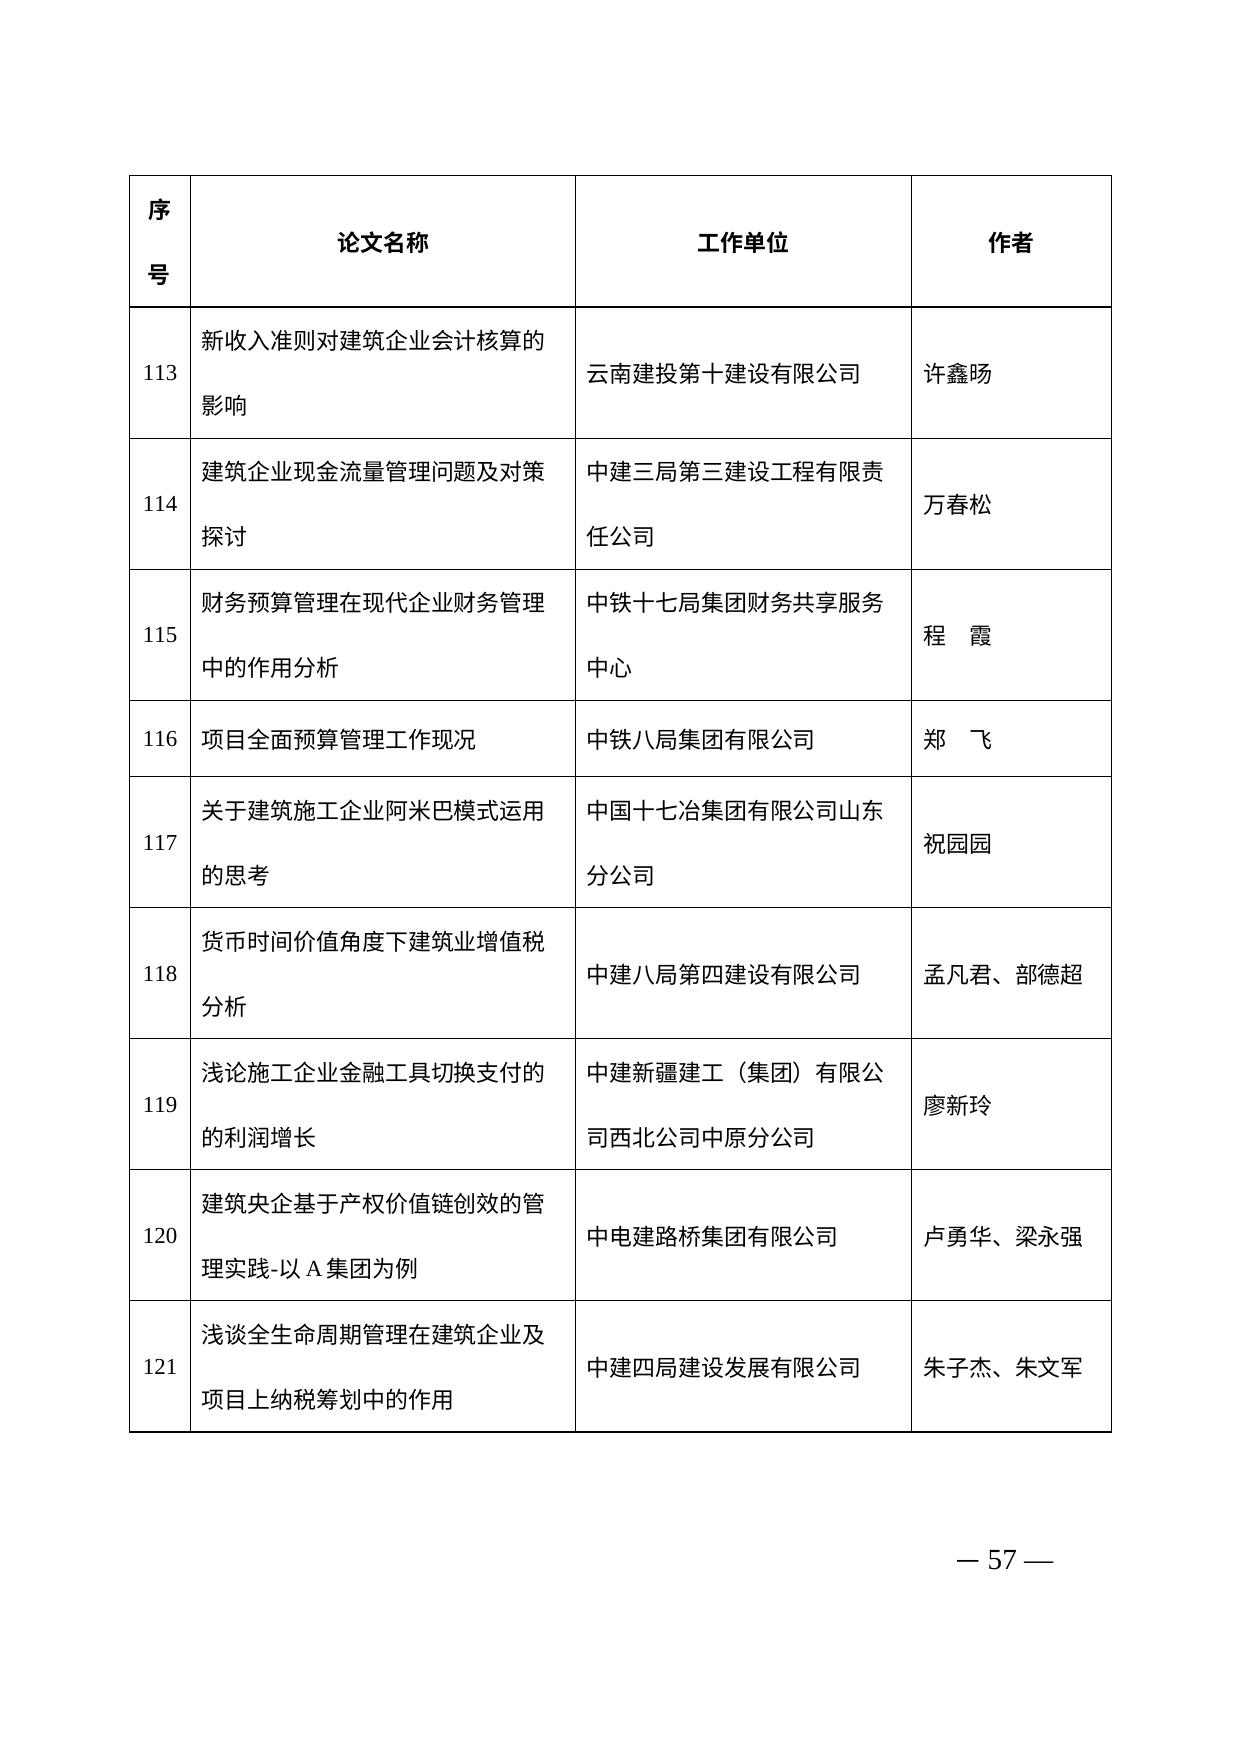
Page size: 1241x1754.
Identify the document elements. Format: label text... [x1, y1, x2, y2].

table_cell 祝园园 [912, 777, 1111, 907]
table_cell 115 [130, 570, 190, 699]
table_cell 建筑企业现金流量管理问题及对策探讨 [191, 439, 575, 568]
table_cell 119 [130, 1039, 190, 1169]
table_cell 云南建投第十建设有限公司 [576, 308, 911, 437]
table_cell 程 霞 [912, 570, 1111, 699]
table_cell 浅论施工企业金融工具切换支付的的利润增长 [191, 1039, 575, 1169]
table_cell 孟凡君、部德超 [912, 908, 1111, 1038]
table_cell 120 [130, 1170, 190, 1300]
table_cell 万春松 [912, 439, 1111, 568]
table_cell 121 [130, 1301, 190, 1431]
table_cell 郑 飞 [912, 701, 1111, 776]
table_cell 中建三局第三建设工程有限责任公司 [576, 439, 911, 568]
table_cell 建筑央企基于产权价值链创效的管理实践-以A集团为例 [191, 1170, 575, 1300]
table_cell 中建八局第四建设有限公司 [576, 908, 911, 1038]
table_header 序号 [130, 176, 190, 306]
table_cell 中建四局建设发展有限公司 [576, 1301, 911, 1431]
table_cell 中电建路桥集团有限公司 [576, 1170, 911, 1300]
table_cell 项目全面预算管理工作现况 [191, 701, 575, 776]
table_cell 中建新疆建工（集团）有限公司西北公司中原分公司 [576, 1039, 911, 1169]
table_cell 113 [130, 308, 190, 437]
table_cell 114 [130, 439, 190, 568]
table_cell 朱子杰、朱文军 [912, 1301, 1111, 1431]
table_cell 卢勇华、梁永强 [912, 1170, 1111, 1300]
table_header 作者 [912, 176, 1111, 306]
table_cell 浅谈全生命周期管理在建筑企业及项目上纳税筹划中的作用 [191, 1301, 575, 1431]
table_cell 财务预算管理在现代企业财务管理中的作用分析 [191, 570, 575, 699]
table_cell 117 [130, 777, 190, 907]
table_header 工作单位 [576, 176, 911, 306]
table_cell 关于建筑施工企业阿米巴模式运用的思考 [191, 777, 575, 907]
table_cell 许鑫旸 [912, 308, 1111, 437]
table_cell 中铁八局集团有限公司 [576, 701, 911, 776]
table_cell 货币时间价值角度下建筑业增值税分析 [191, 908, 575, 1038]
table_cell 廖新玲 [912, 1039, 1111, 1169]
table_cell 新收入准则对建筑企业会计核算的影响 [191, 308, 575, 437]
table_cell 中国十七冶集团有限公司山东分公司 [576, 777, 911, 907]
table_cell 116 [130, 701, 190, 776]
table_cell 118 [130, 908, 190, 1038]
table_cell 中铁十七局集团财务共享服务中心 [576, 570, 911, 699]
table_header 论文名称 [191, 176, 575, 306]
